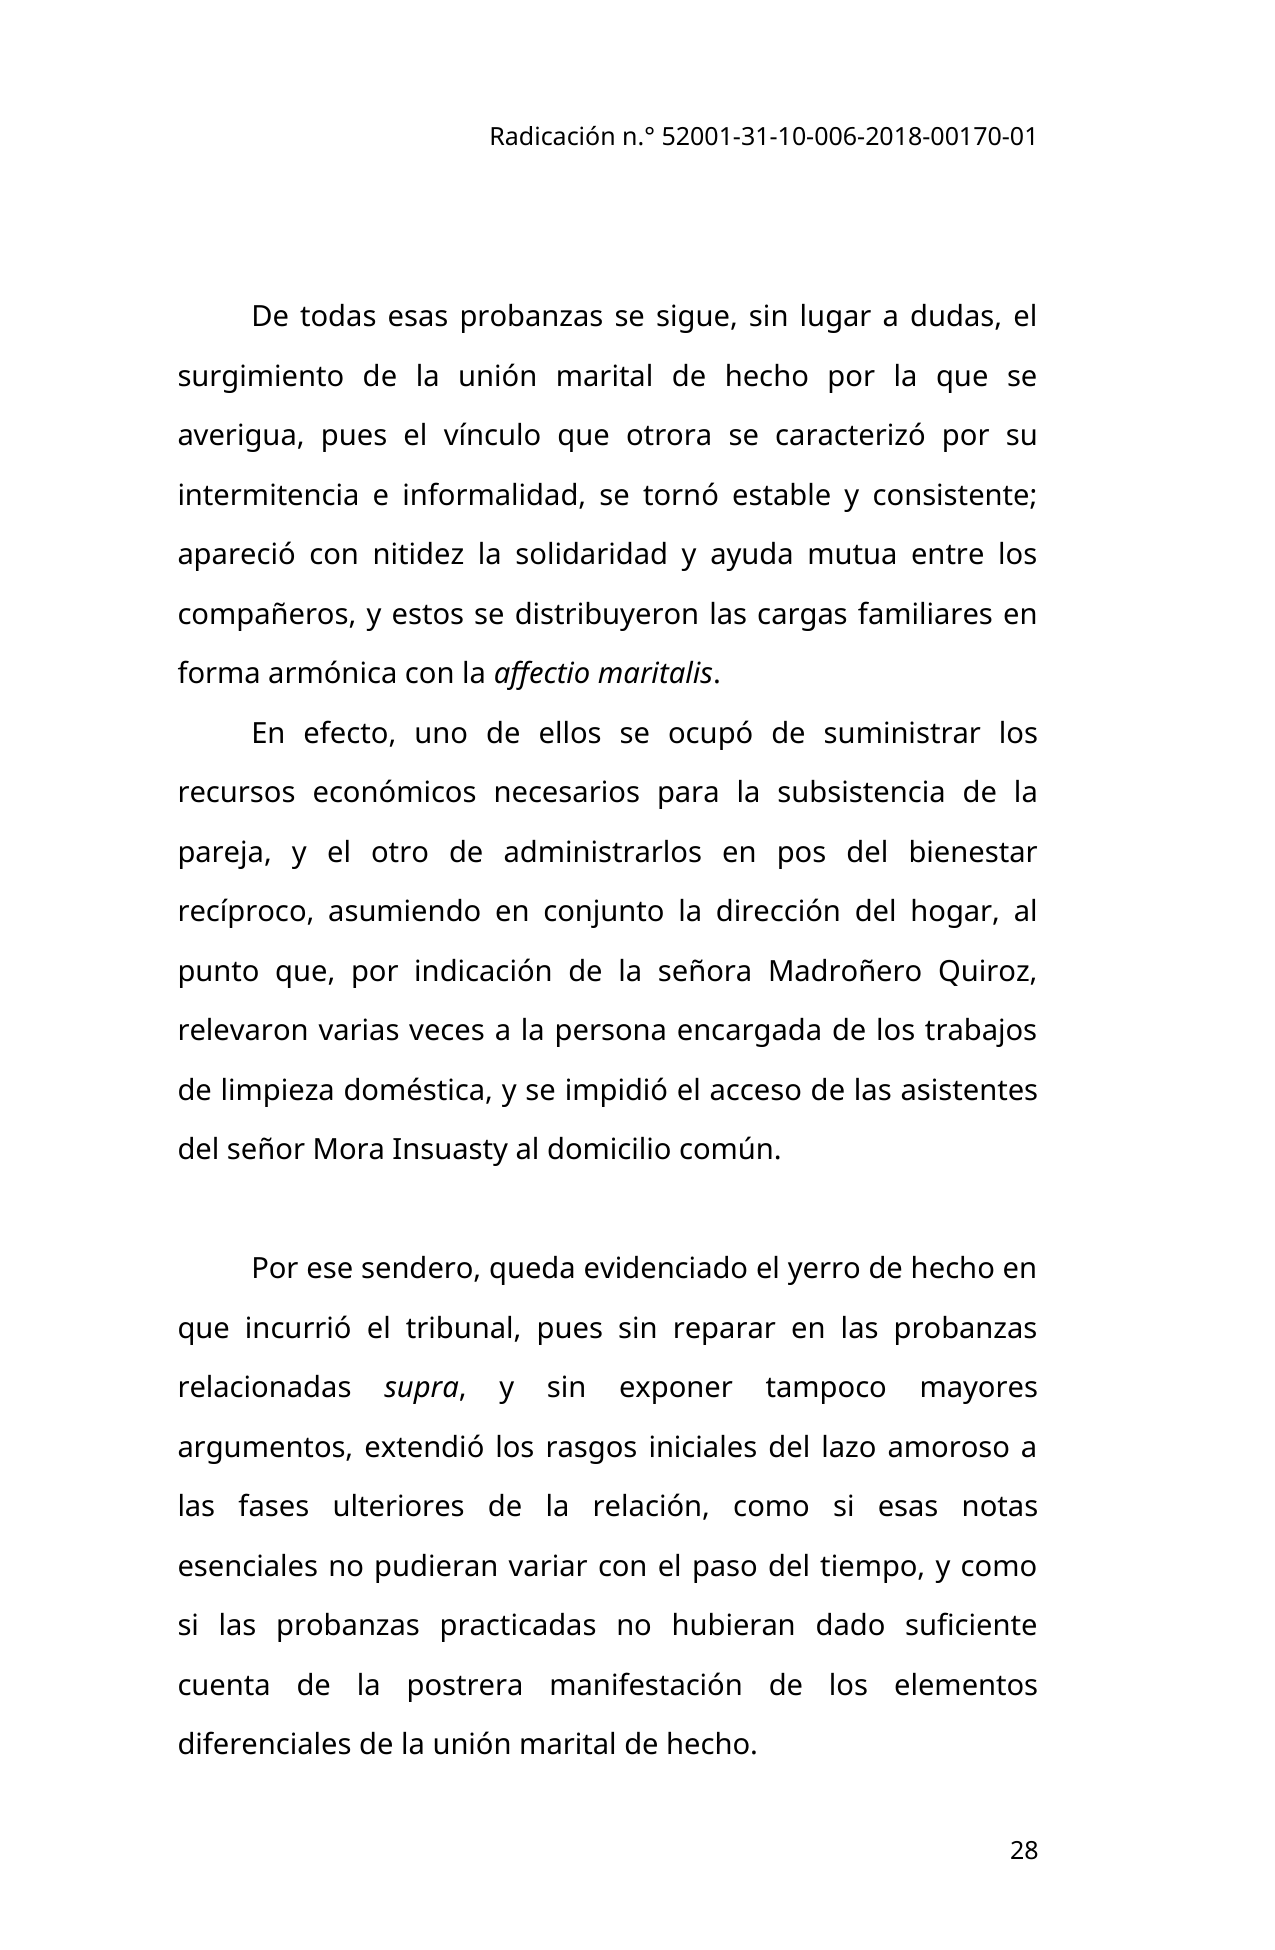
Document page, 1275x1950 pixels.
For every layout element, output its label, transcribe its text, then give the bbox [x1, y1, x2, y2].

text Por ese sendero, queda evidenciado el yerro de hecho en que incurrió el tribunal, pues sin reparar en las probanzas relacionadas supra, y sin exponer tampoco mayores argumentos, extendió los rasgos iniciales del lazo amoroso a las fases ulteriores de la relación, como si esas notas esenciales no pudieran variar con el paso del tiempo, y como si las probanzas practicadas no hubieran dado suficiente cuenta de la postrera manifestación de los elementos diferenciales de la unión marital de hecho. [177, 1247, 1039, 1763]
text De todas esas probanzas se sigue, sin lugar a dudas, el surgimiento de la unión marital de hecho por la que se averigua, pues el vínculo que otrora se caracterizó por su intermitencia e informalidad, se tornó estable y consistente; apareció con nitidez la solidaridad y ayuda mutua entre los compañeros, y estos se distribuyeron las cargas familiares en forma armónica con la affectio maritalis. [177, 296, 1039, 692]
text En efecto, uno de ellos se ocupó de suministrar los recursos económicos necesarios para la subsistencia de la pareja, y el otro de administrarlos en pos del bienestar recíproco, asumiendo en conjunto la dirección del hogar, al punto que, por indicación de la señora Madroñero Quiroz, relevaron varias veces a la persona encargada de los trabajos de limpieza doméstica, y se impidió el acceso de las asistentes del señor Mora Insuasty al domicilio común. [177, 712, 1039, 1168]
